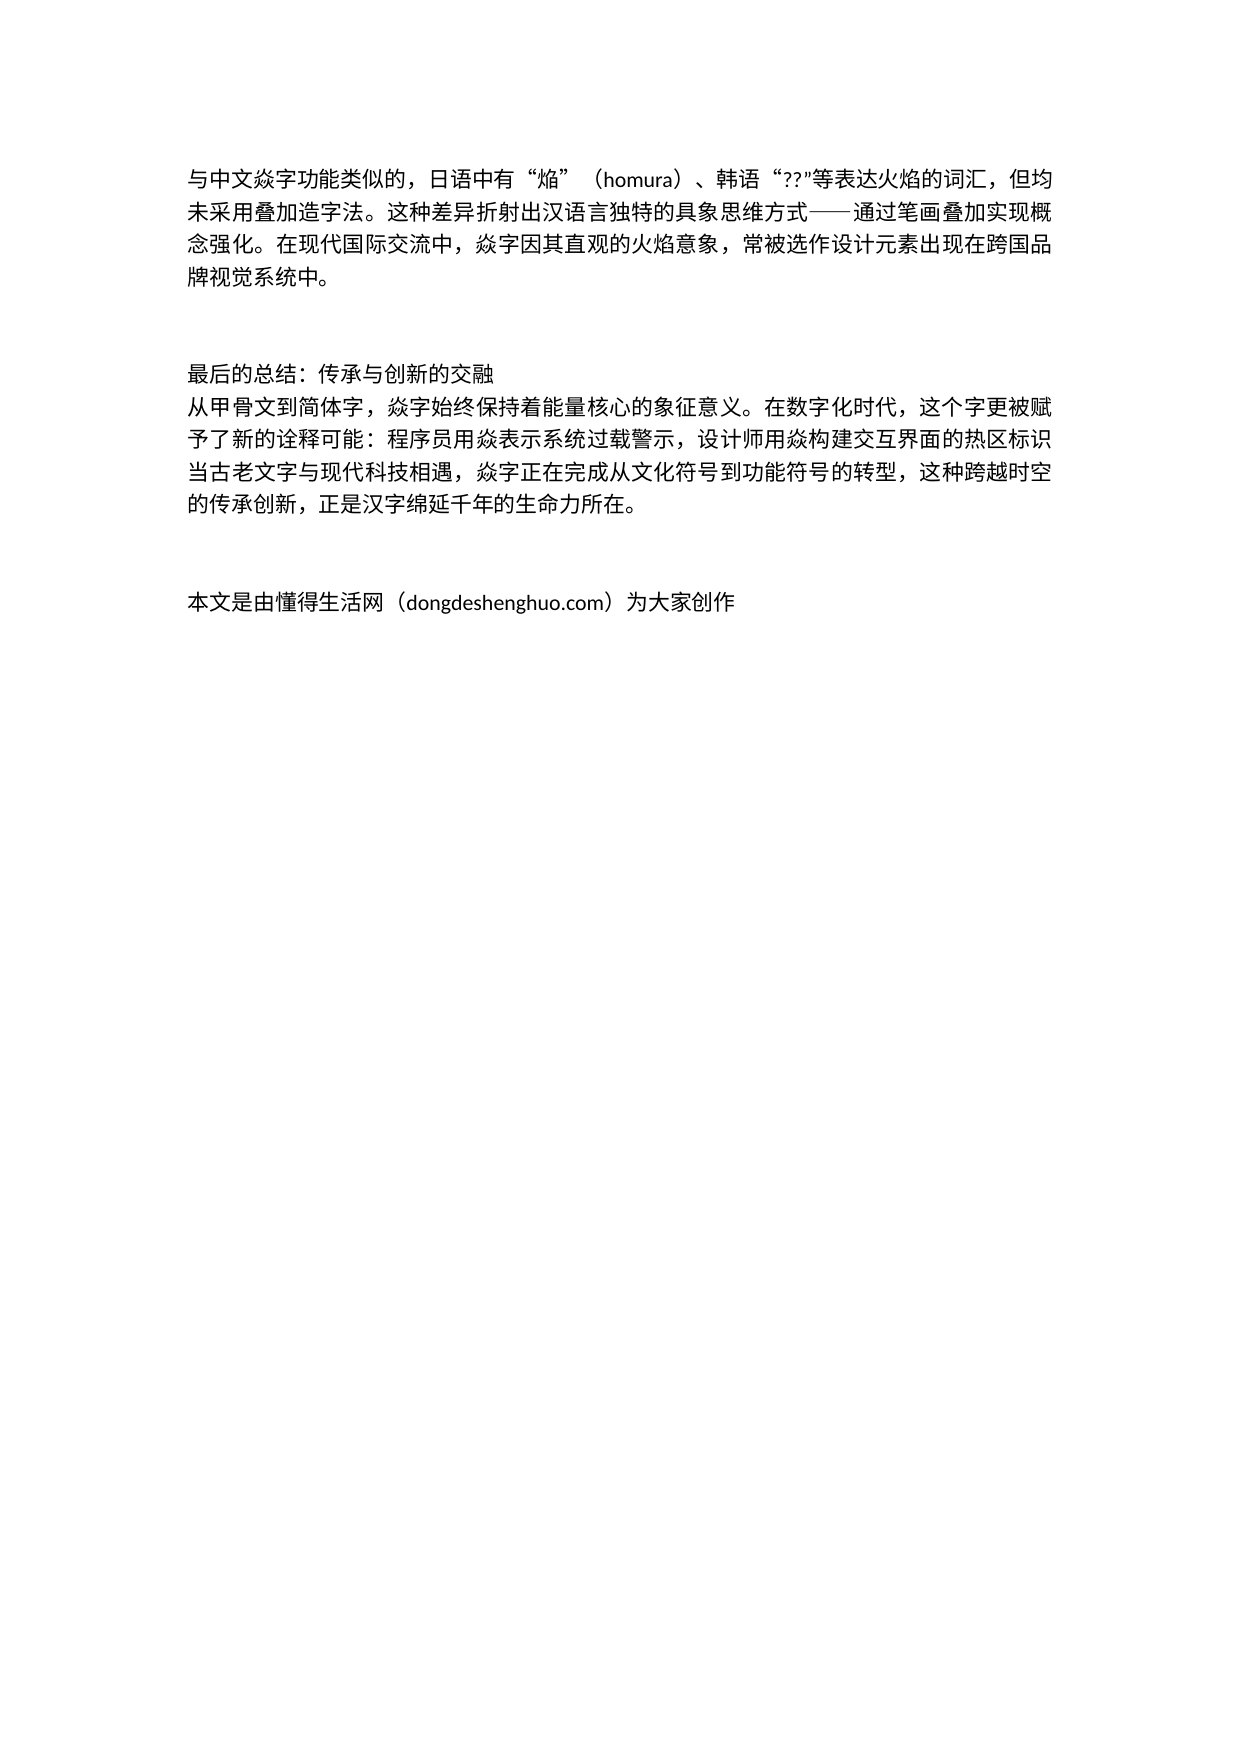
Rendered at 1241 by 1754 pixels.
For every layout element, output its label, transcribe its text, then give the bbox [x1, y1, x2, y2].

text 最后的总结：传承与创新的交融 [187, 357, 1053, 389]
text 从甲骨文到简体字，焱字始终保持着能量核心的象征意义。在数字化时代，这个字更被赋予了新的诠释可能：程序员用焱表示系统过载警示，设计师用焱构建交互界面的热区标识。当古老文字与现代科技相遇，焱字正在完成从文化符号到功能符号的转型，这种跨越时空的传承创新，正是汉字绵延千年的生命力所在。 [187, 389, 1053, 519]
text 本文是由懂得生活网（dongdeshenghuo.com）为大家创作 [187, 584, 1053, 617]
text 与中文焱字功能类似的，日语中有“焔”（homura）、韩语“??”等表达火焰的词汇，但均未采用叠加造字法。这种差异折射出汉语言独特的具象思维方式——通过笔画叠加实现概念强化。在现代国际交流中，焱字因其直观的火焰意象，常被选作设计元素出现在跨国品牌视觉系统中。 [187, 162, 1053, 292]
